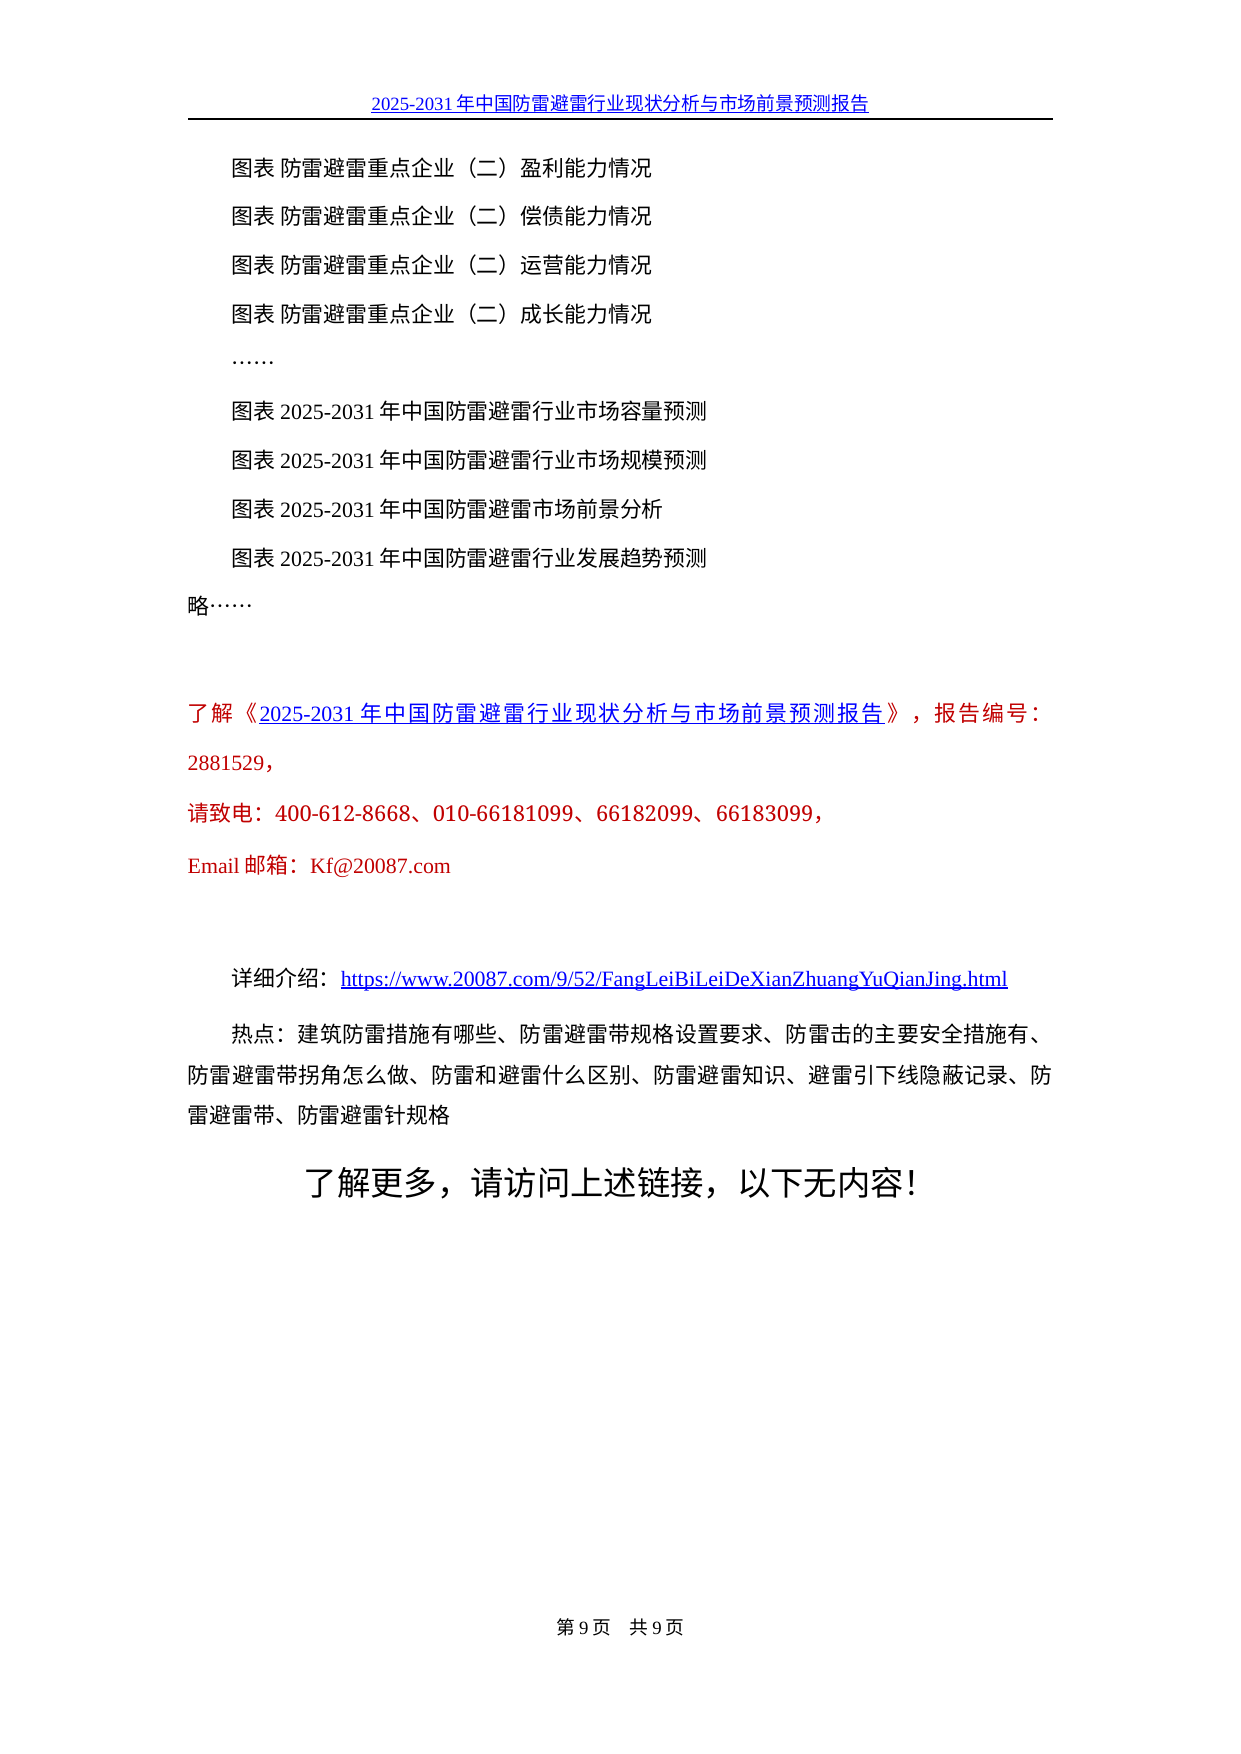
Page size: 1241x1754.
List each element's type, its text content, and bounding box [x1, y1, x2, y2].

text Email邮箱：Kf@20087.com [187, 847, 1053, 880]
text 详细介绍：https://www.20087.com/9/52/FangLeiBiLeiDeXianZhuangYuQianJing.html [187, 960, 1053, 993]
text 了解《2025-2031年中国防雷避雷行业现状分析与市场前景预测报告》，报告编号：2881529， [187, 695, 1053, 777]
text 请致电：400-612-8668、010-66181099、66182099、66183099， [187, 796, 1053, 828]
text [187, 150, 1053, 621]
title 了解更多，请访问上述链接，以下无内容！ [187, 1148, 1053, 1213]
text 热点：建筑防雷措施有哪些、防雷避雷带规格设置要求、防雷击的主要安全措施有、防雷避雷带拐角怎么做、防雷和避雷什么区别、防雷避雷知识、避雷引下线隐蔽记录、防雷避雷带、防雷避雷针规格 [187, 1017, 1053, 1131]
